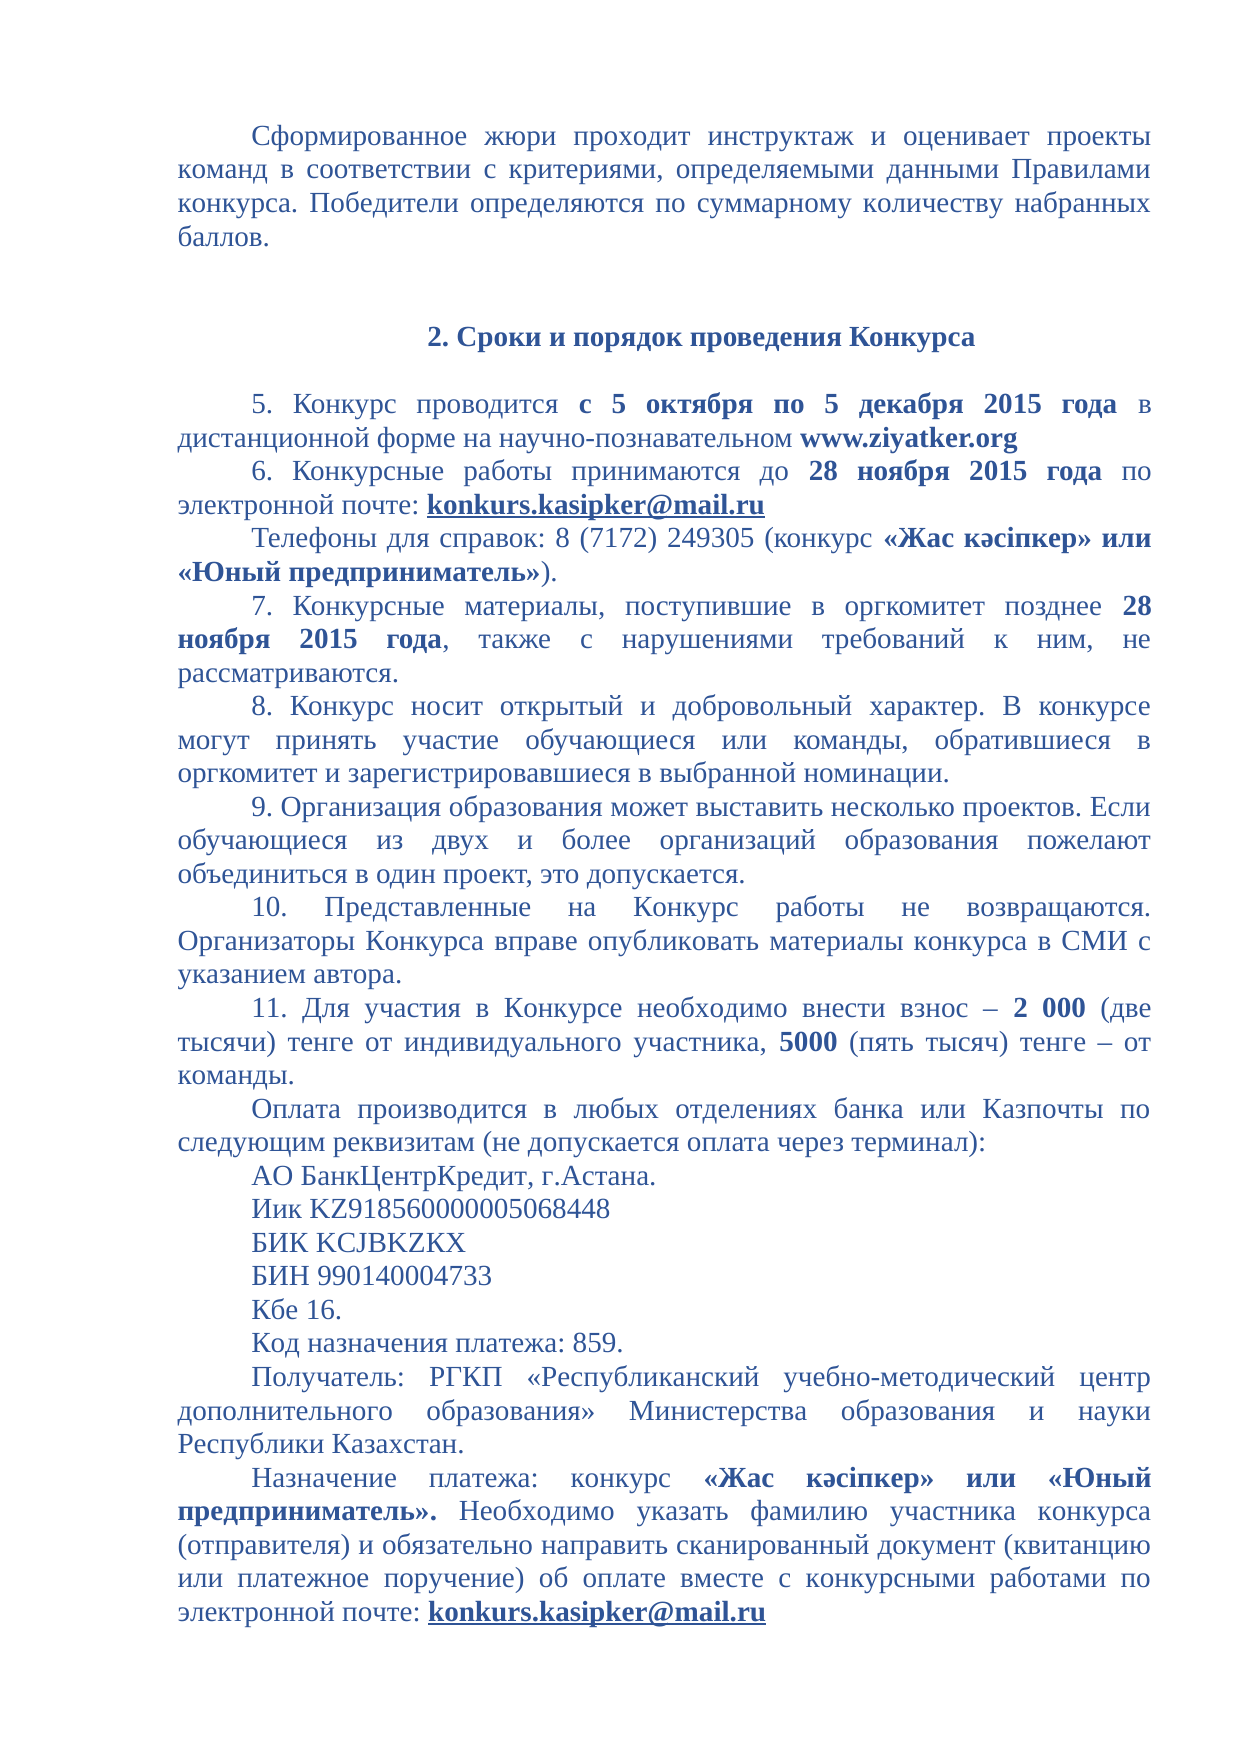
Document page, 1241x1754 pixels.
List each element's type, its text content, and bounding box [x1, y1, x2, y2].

text 11. Для участия в Конкурсе необходимо внести взнос – 2 000 (две тысячи) тенге от индивидуального участника, 5000 (пять тысяч) тенге – от команды. [177, 990, 1152, 1091]
text Оплата производится в любых отделениях банка или Казпочты по следующим реквизитам (не допускается оплата через терминал): [177, 1091, 1152, 1158]
text Кбе 16. [177, 1292, 1152, 1326]
text Получатель: РГКП «Республиканский учебно-методический центр дополнительного образования» Министерства образования и науки Республики Казахстан. [177, 1359, 1152, 1460]
text БИН 990140004733 [177, 1258, 1152, 1292]
text 8. Конкурс носит открытый и добровольный характер. В конкурсе могут принять участие обучающиеся или команды, обратившиеся в оргкомитет и зарегистрировавшиеся в выбранной номинации. [177, 688, 1152, 789]
text Код назначения платежа: 859. [177, 1326, 1152, 1359]
text АО БанкЦентрКредит, г.Астана. [177, 1158, 1152, 1191]
text 9. Организация образования может выставить несколько проектов. Если обучающиеся из двух и более организаций образования пожелают объединиться в один проект, это допускается. [177, 789, 1152, 889]
text 10. Представленные на Конкурс работы не возвращаются. Организаторы Конкурса вправе опубликовать материалы конкурса в СМИ с указанием автора. [177, 889, 1152, 990]
text БИК KCJBKZКX [177, 1225, 1152, 1258]
text 6. Конкурсные работы принимаются до 28 ноября 2015 года по электронной почте: konkurs.kasipker@mail.ru [177, 453, 1152, 521]
text Назначение платежа: конкурс «Жас кәсіпкер» или «Юный предприниматель». Необходимо указать фамилию участника конкурса (отправителя) и обязательно направить сканированный документ (квитанцию или платежное поручение) об оплате вместе с конкурсными работами по электронной почте: konkurs.kasipker@mail.ru [177, 1460, 1152, 1627]
text 5. Конкурс проводится с 5 октября по 5 декабря 2015 года в дистанционной форме на научно-познавательном www.ziyatker.org [177, 386, 1152, 453]
text Сформированное жюри проходит инструктаж и оценивает проекты команд в соответствии с критериями, определяемыми данными Правилами конкурса. Победители определяются по суммарному количеству набранных баллов. [177, 118, 1152, 252]
text 7. Конкурсные материалы, поступившие в оргкомитет позднее 28 ноября 2015 года, также с нарушениями требований к ним, не рассматриваются. [177, 588, 1152, 688]
text Иик KZ918560000005068448 [177, 1191, 1152, 1225]
text Телефоны для справок: 8 (7172) 249305 (конкурс «Жас кәсіпкер» или «Юный предприниматель»). [177, 521, 1152, 588]
text 2. Сроки и порядок проведения Конкурса [177, 319, 1152, 353]
